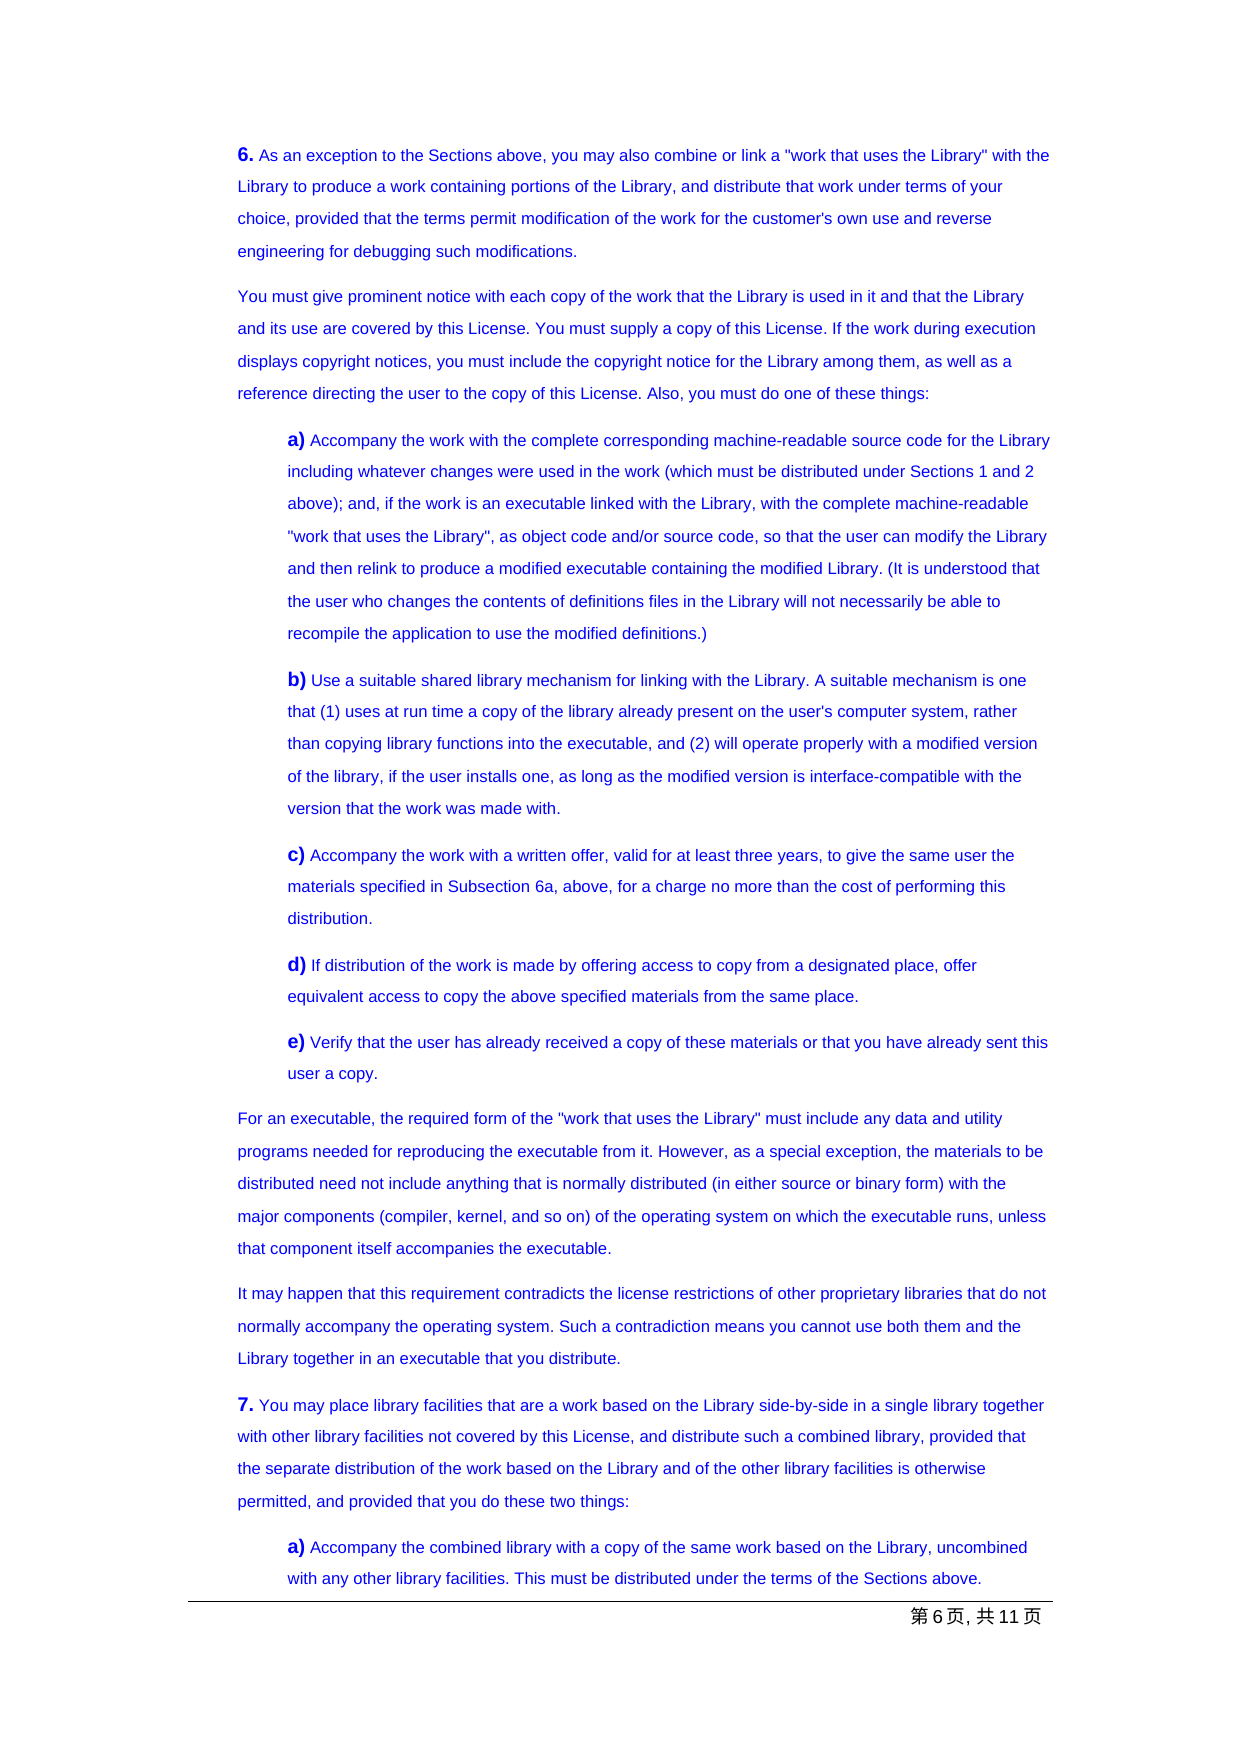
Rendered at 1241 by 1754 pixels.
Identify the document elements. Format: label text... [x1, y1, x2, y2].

text a) Accompany the work with the complete corresponding machine-readable source code for the Library including whatever changes were used in the work (which must be distributed under Sections 1 and 2 above); and, if the work is an executable linked with the Library, with the complete machine-readable "work that uses the Library", as object code and/or source code, so that the user can modify the Library and then relink to produce a modified executable containing the modified Library. (It is understood that the user who changes the contents of definitions files in the Library will not necessarily be able to recompile the application to use the modified definitions.) [287, 422, 1053, 650]
text b) Use a suitable shared library mechanism for linking with the Library. A suitable mechanism is one that (1) uses at run time a copy of the library already present on the user's computer system, rather than copying library functions into the executable, and (2) will operate properly with a modified version of the library, if the user installs one, as long as the modified version is interface-compatible with the version that the work was made with. [287, 662, 1053, 825]
text c) Accompany the work with a written offer, valid for at least three years, to give the same user the materials specified in Subsection 6a, above, for a charge no more than the cost of performing this distribution. [287, 837, 1053, 935]
text For an executable, the required form of the "work that uses the Library" must include any data and utility programs needed for reproducing the executable from it. However, as a special exception, the materials to be distributed need not include anything that is normally distributed (in either source or binary form) with the major components (compiler, kernel, and so on) of the operating system on which the executable runs, unless that component itself accompanies the executable. [237, 1102, 1053, 1265]
text a) Accompany the combined library with a copy of the same work based on the Library, uncombined with any other library facilities. This must be distributed under the terms of the Sections above. [287, 1530, 1053, 1595]
text 6. As an exception to the Sections above, you may also combine or link a "work that uses the Library" with the Library to produce a work containing portions of the Library, and distribute that work under terms of your choice, provided that the terms permit modification of the work for the customer's own use and reverse engineering for debugging such modifications. [237, 137, 1053, 267]
text It may happen that this requirement contradicts the license restrictions of other proprietary libraries that do not normally accompany the operating system. Such a contradiction means you cannot use both them and the Library together in an executable that you distribute. [237, 1277, 1053, 1375]
text You must give prominent notice with each copy of the work that the Library is used in it and that the Library and its use are covered by this License. You must supply a copy of this License. If the work during execution displays copyright notices, you must include the copyright notice for the Library among them, as well as a reference directing the user to the copy of this License. Also, you must do one of these things: [237, 280, 1053, 410]
text e) Verify that the user has already received a copy of these materials or that you have already sent this user a copy. [287, 1025, 1053, 1090]
text d) If distribution of the work is made by offering access to copy from a designated place, offer equivalent access to copy the above specified materials from the same place. [287, 947, 1053, 1012]
text 7. You may place library facilities that are a work based on the Library side-by-side in a single library together with other library facilities not covered by this License, and distribute such a combined library, provided that the separate distribution of the work based on the Library and of the other library facilities is otherwise permitted, and provided that you do these two things: [237, 1387, 1053, 1517]
